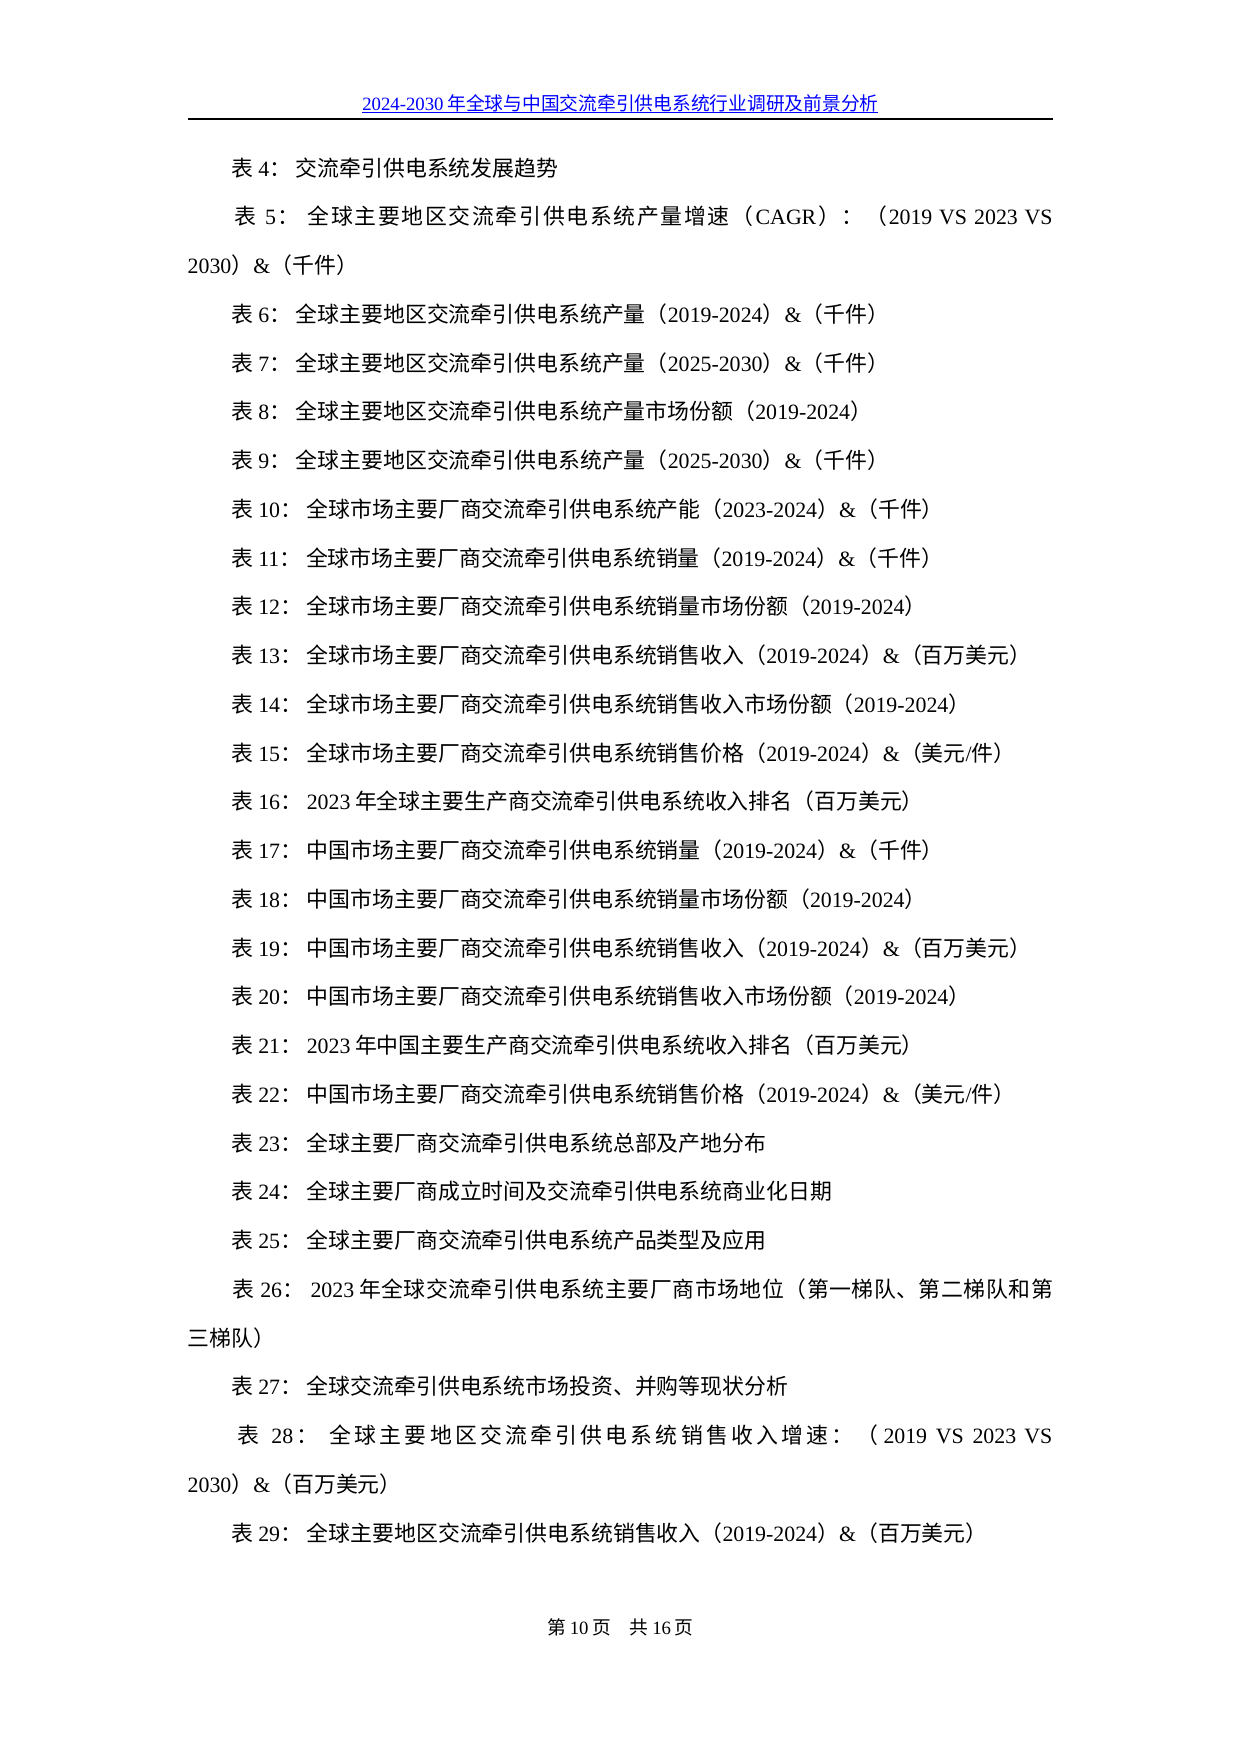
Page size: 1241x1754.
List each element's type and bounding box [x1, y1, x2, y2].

text [187, 150, 1053, 1548]
